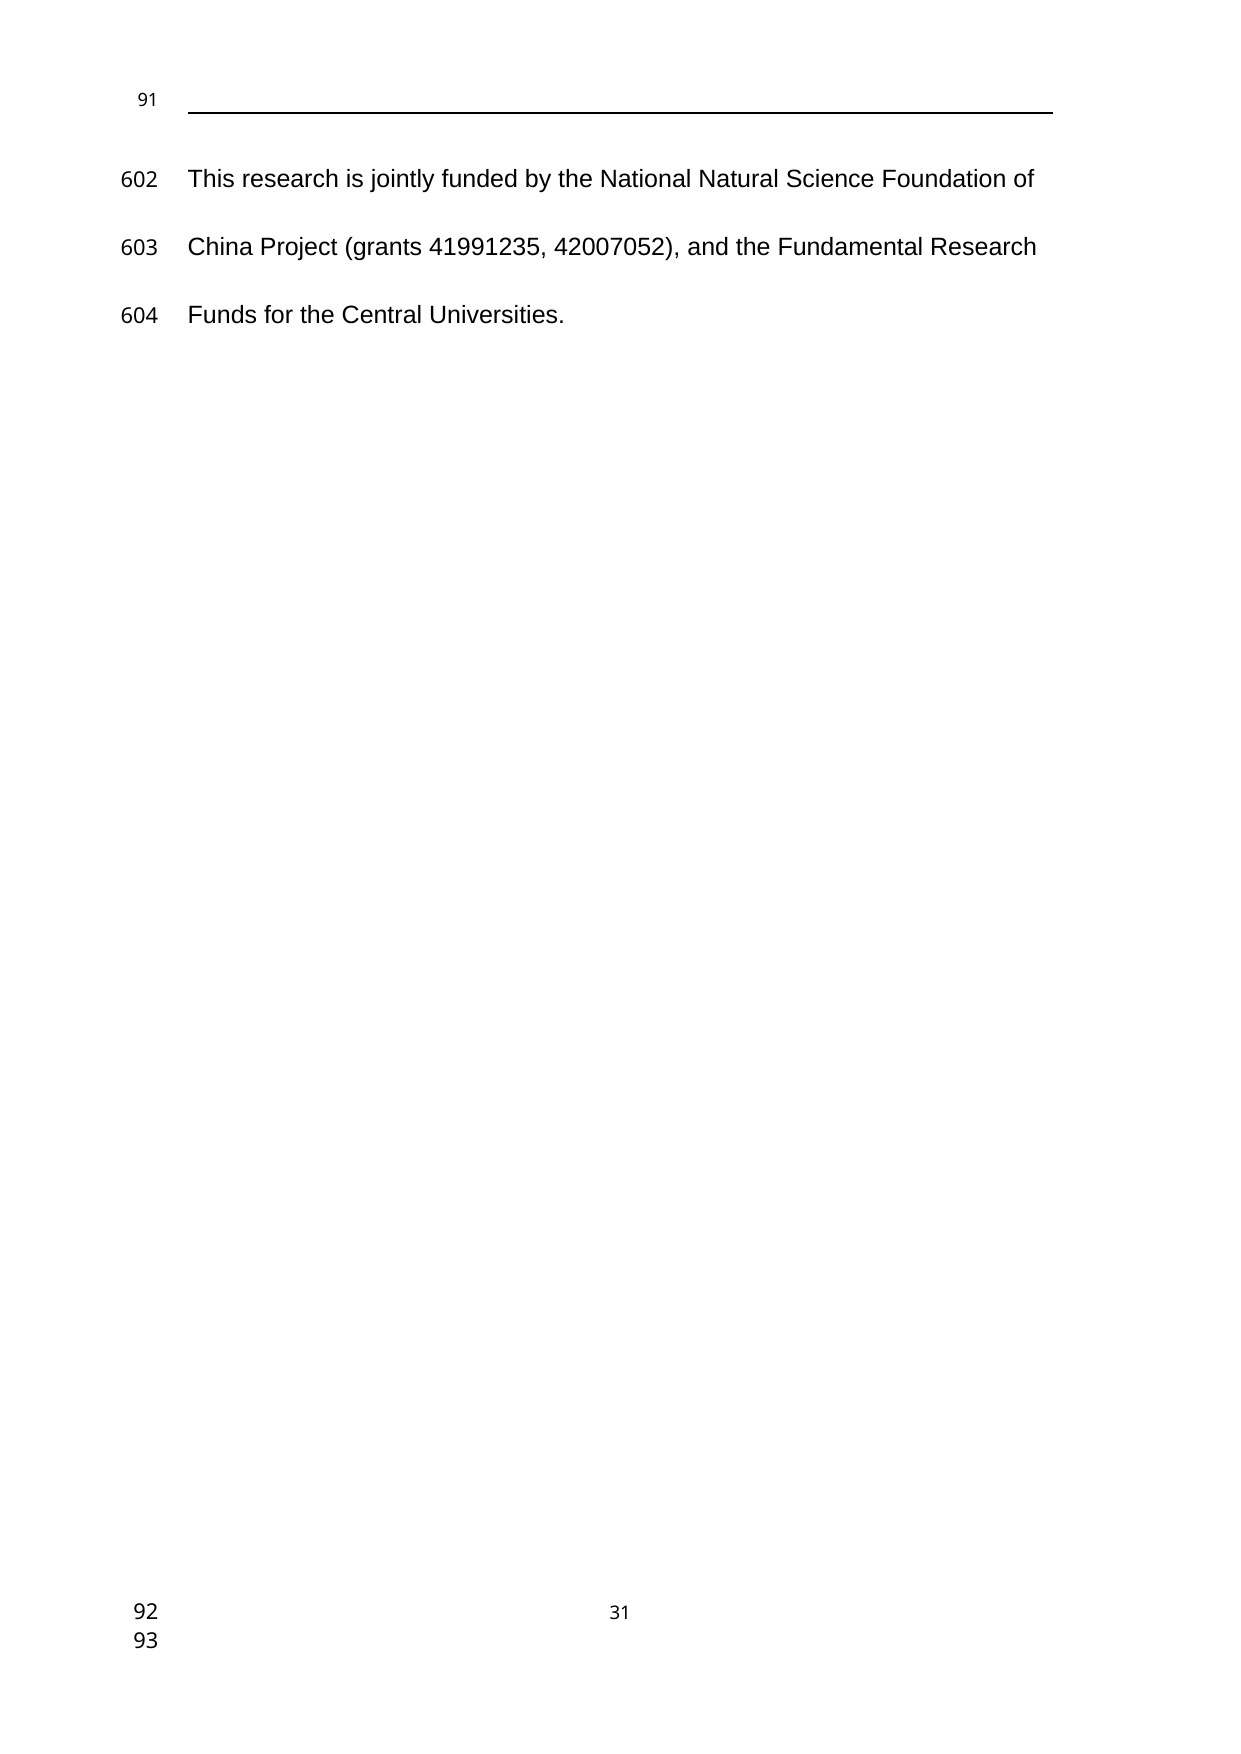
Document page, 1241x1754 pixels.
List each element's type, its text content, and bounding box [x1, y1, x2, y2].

text This research is jointly funded by the National Natural Science Foundation of China Project (grants 41991235, 42007052), and the Fundamental Research Funds for the Central Universities. [187, 162, 1053, 331]
